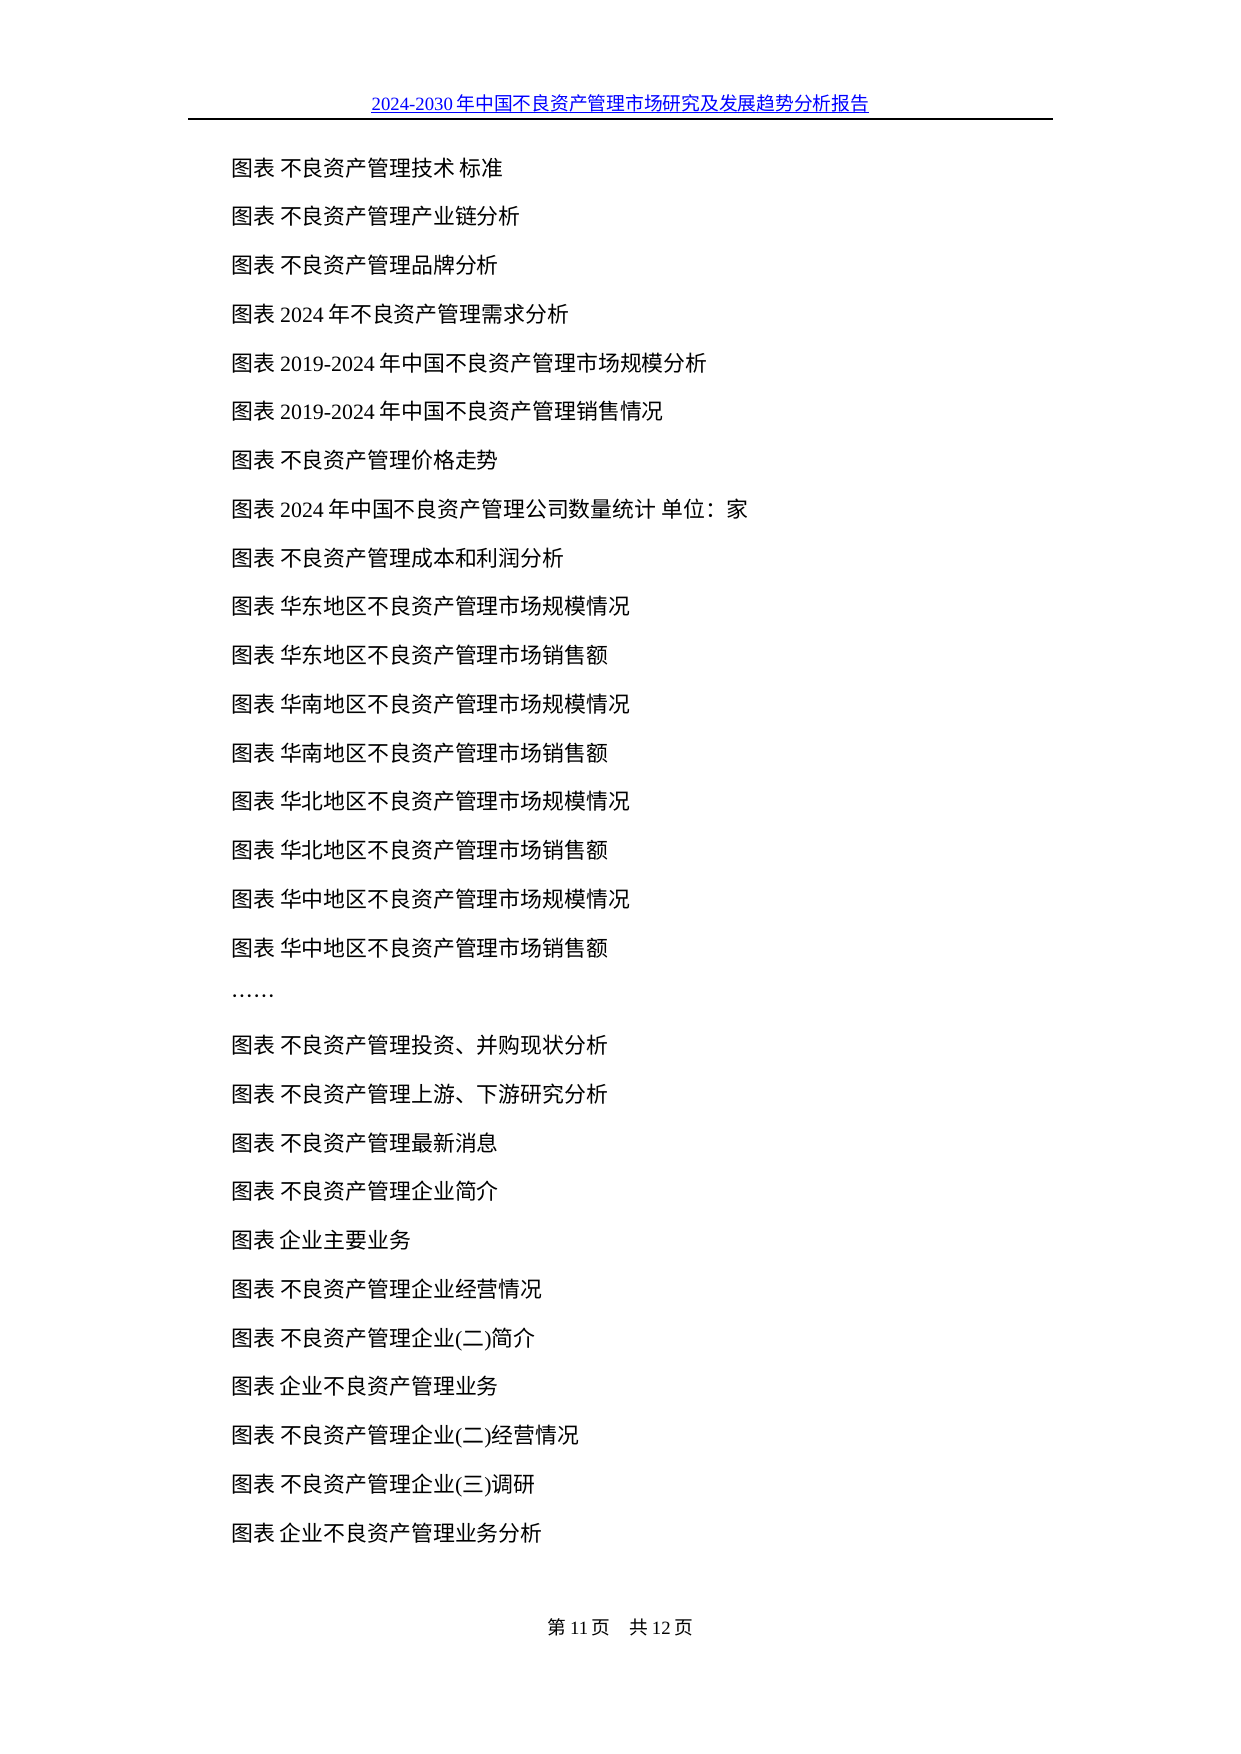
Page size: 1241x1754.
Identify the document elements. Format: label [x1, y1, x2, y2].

text [187, 150, 1053, 1548]
